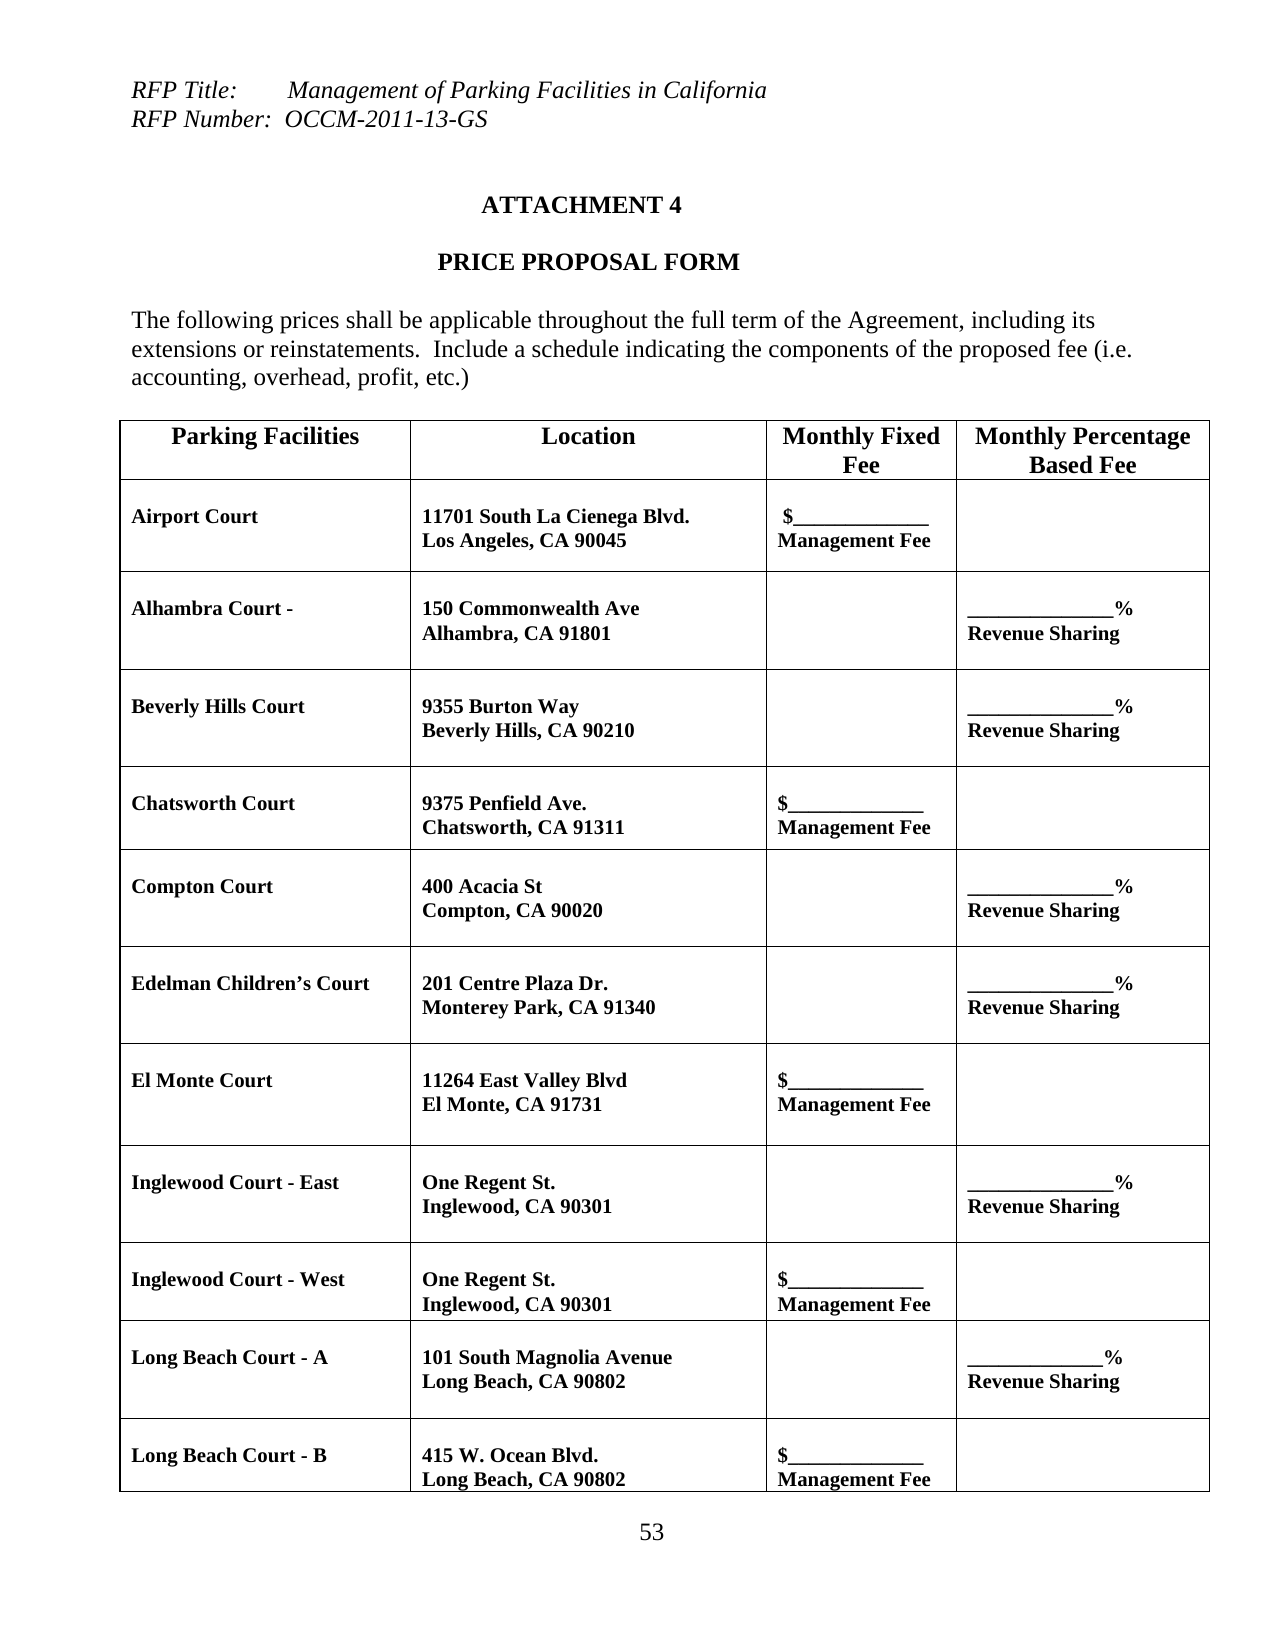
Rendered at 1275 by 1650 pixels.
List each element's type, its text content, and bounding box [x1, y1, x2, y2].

table_cell [957, 1419, 1209, 1491]
table_cell [957, 1044, 1209, 1145]
table_header Parking Facilities [121, 421, 410, 478]
text PRICE PROPOSAL FORM [131, 247, 1172, 276]
table_cell 11701 South La Cienega Blvd. Los Angeles, CA 90045 [411, 480, 766, 571]
table_cell ______________% Revenue Sharing [957, 572, 1209, 668]
table_cell 400 Acacia St Compton, CA 90020 [411, 850, 766, 946]
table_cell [767, 1419, 956, 1491]
table_cell [767, 1321, 956, 1417]
table_cell [957, 767, 1209, 848]
table_cell $_____________ Management Fee [767, 1044, 956, 1145]
table_cell $_____________ Management Fee [767, 1243, 956, 1320]
table_cell ______________% Revenue Sharing [957, 947, 1209, 1043]
table_cell ______________% Revenue Sharing [957, 670, 1209, 766]
table_cell [767, 572, 956, 668]
table_cell One Regent St. Inglewood, CA 90301 [411, 1146, 766, 1242]
table_cell $_____________ Management Fee [767, 767, 956, 848]
table_cell [767, 850, 956, 946]
table_header Monthly Fixed Fee [767, 421, 956, 478]
table_header Monthly Percentage Based Fee [957, 421, 1209, 478]
table_cell Compton Court [121, 850, 410, 946]
table_cell $_____________ Management Fee [767, 480, 956, 571]
table_cell 11264 East Valley Blvd El Monte, CA 91731 [411, 1044, 766, 1145]
table_cell 150 Commonwealth Ave Alhambra, CA 91801 [411, 572, 766, 668]
table_cell [957, 1243, 1209, 1320]
table_cell _____________% Revenue Sharing [957, 1321, 1209, 1417]
text The following prices shall be applicable throughout the full term of the Agreement, including its extensions or reinstatements. Include a schedule indicating the components of the proposed fee (i.e. accounting, overhead, profit, etc.) [131, 305, 1172, 391]
table_cell Chatsworth Court [121, 767, 410, 848]
table_cell Airport Court [121, 480, 410, 571]
table_cell Beverly Hills Court [121, 670, 410, 766]
table_cell 9375 Penfield Ave. Chatsworth, CA 91311 [411, 767, 766, 848]
table_cell El Monte Court [121, 1044, 410, 1145]
table_header Location [411, 421, 766, 478]
table_cell [957, 480, 1209, 571]
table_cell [121, 1419, 410, 1491]
table_cell Inglewood Court - East [121, 1146, 410, 1242]
table_cell [767, 670, 956, 766]
table_cell [767, 1146, 956, 1242]
table_cell [767, 947, 956, 1043]
text ATTACHMENT 4 [131, 190, 787, 219]
table_cell 9355 Burton Way Beverly Hills, CA 90210 [411, 670, 766, 766]
table_cell Edelman Children’s Court [121, 947, 410, 1043]
table_cell One Regent St. Inglewood, CA 90301 [411, 1243, 766, 1320]
table_cell 201 Centre Plaza Dr. Monterey Park, CA 91340 [411, 947, 766, 1043]
table_cell Long Beach Court - A [121, 1321, 410, 1417]
table_cell Inglewood Court - West [121, 1243, 410, 1320]
table_cell Alhambra Court - [121, 572, 410, 668]
table_cell ______________% Revenue Sharing [957, 850, 1209, 946]
table_cell 101 South Magnolia Avenue Long Beach, CA 90802 [411, 1321, 766, 1417]
table_cell ______________% Revenue Sharing [957, 1146, 1209, 1242]
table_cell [411, 1419, 766, 1491]
